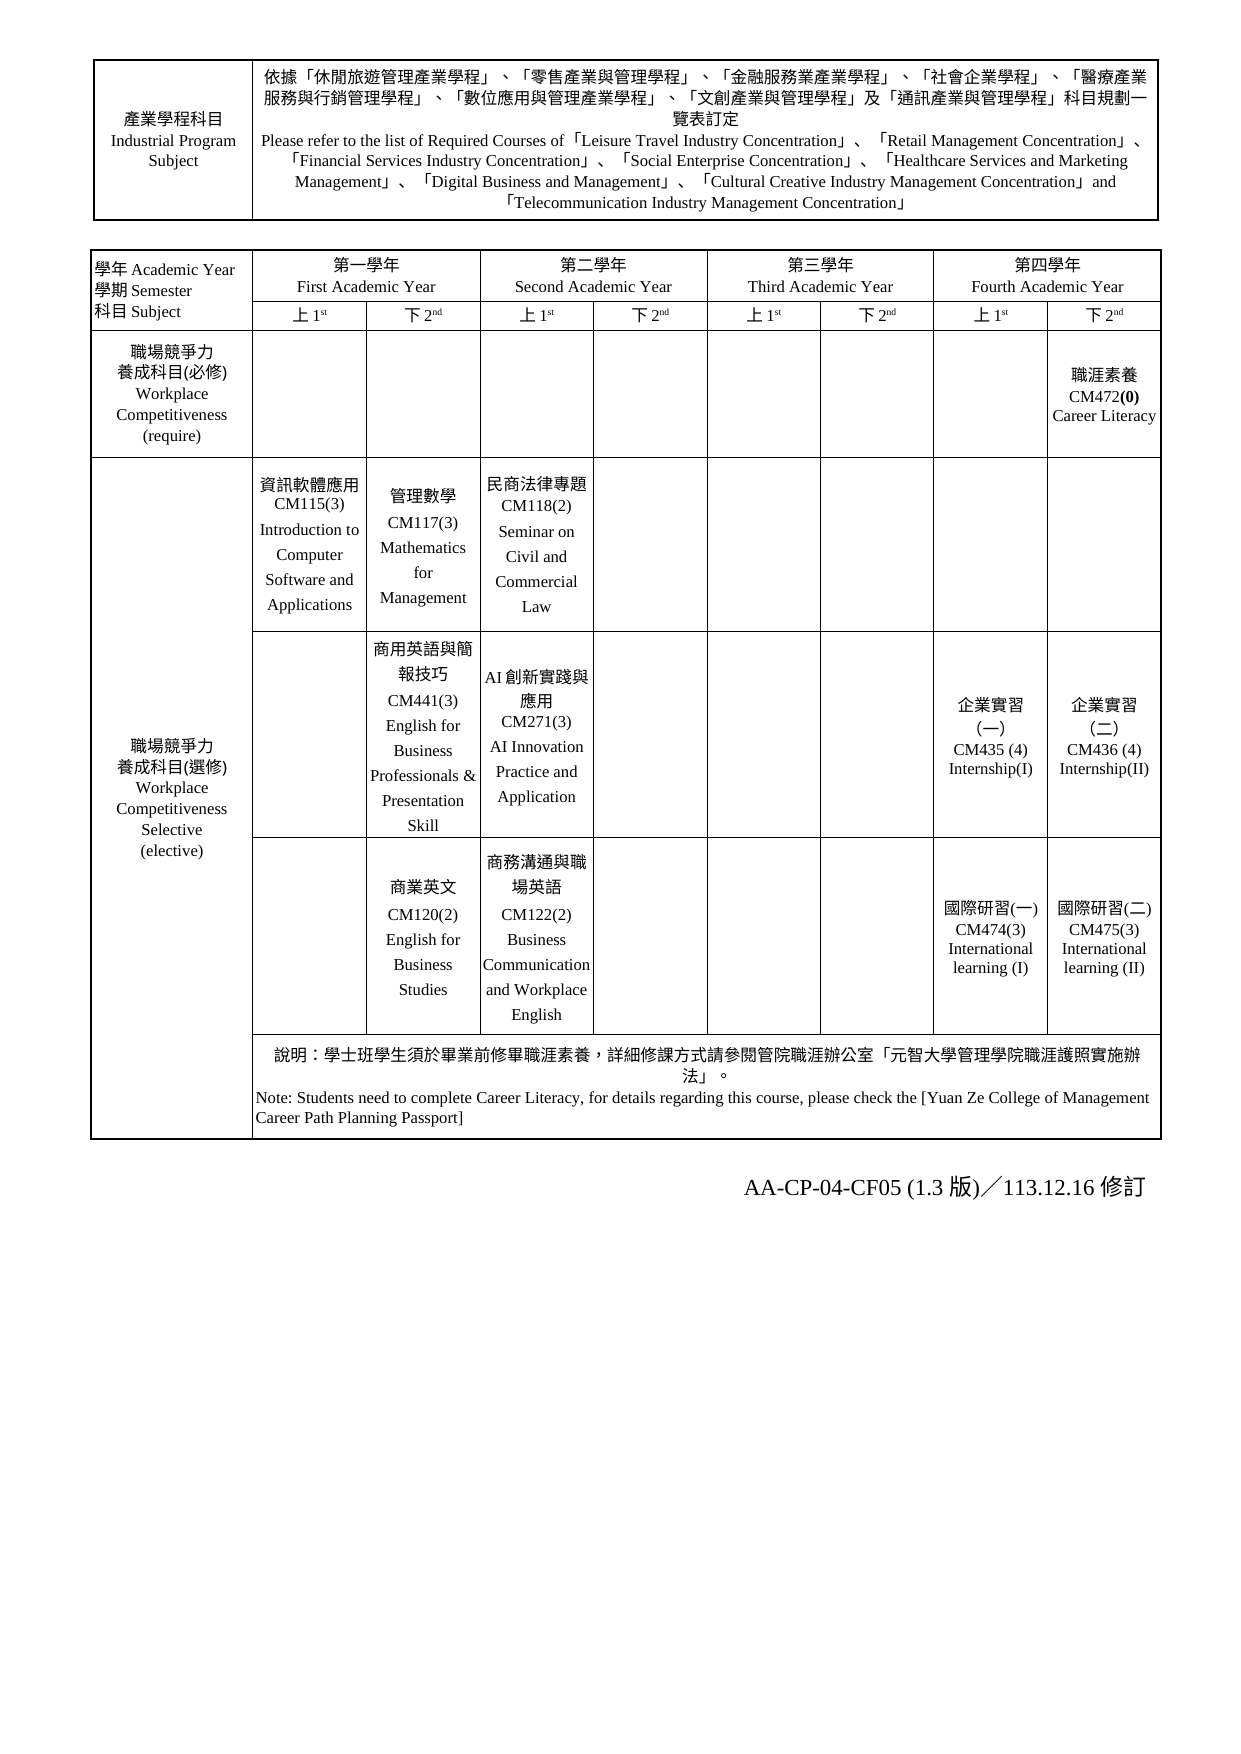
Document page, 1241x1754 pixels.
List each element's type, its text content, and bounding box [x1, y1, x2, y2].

table_cell 說明：學士班學生須於畢業前修畢職涯素養，詳細修課方式請參閱管院職涯辦公室「元智大學管理學院職涯護照實施辦法」。 Note: Students need to complete Career Literacy, for details regarding this course, please check the [Yuan Ze College of Management Career Path Planning Passport] [253, 1035, 1160, 1138]
table_cell 上1st [708, 302, 820, 329]
table_cell [253, 331, 366, 457]
table_header 第四學年 Fourth Academic Year [934, 251, 1160, 301]
table_cell [821, 838, 933, 1034]
table_cell [253, 632, 366, 837]
table_cell [594, 331, 707, 457]
table_header 第三學年 Third Academic Year [708, 251, 933, 301]
table_cell 下2nd [594, 302, 707, 329]
table_cell 資訊軟體應用 CM115(3) Introduction to Computer Software and Applications [253, 458, 366, 631]
table_header 第一學年 First Academic Year [253, 251, 480, 301]
table_cell [821, 458, 933, 631]
table_cell [594, 838, 707, 1034]
table_cell [821, 632, 933, 837]
table_cell 職涯素養 CM472(0) Career Literacy [1048, 331, 1160, 457]
table_cell 下2nd [1048, 302, 1160, 329]
table_cell [934, 331, 1047, 457]
table_cell 國際研習(二) CM475(3) International learning (II) [1048, 838, 1160, 1034]
table_cell 上1st [481, 302, 593, 329]
table_header 產業學程科目 Industrial Program Subject [95, 61, 252, 218]
table_cell [934, 458, 1047, 631]
table_header 依據「休閒旅遊管理產業學程」、「零售產業與管理學程」、「金融服務業產業學程」、「社會企業學程」、「醫療產業服務與行銷管理學程」、「數位應用與管理產業學程」、「文創產業與管理學程」及「通訊產業與管理學程」科目規劃一覽表訂定 Please refer to the list of Required Courses of「Leisure Travel Industry Concentration」、「Retail Management Concentration」、「Financial Services Industry Concentration」、「Social Enterprise Concentration」、「Healthcare Services and Marketing Management」、「Digital Business and Management」、「Cultural Creative Industry Management Concentration」and 「Telecommunication Industry Management Concentration」 [253, 61, 1157, 218]
table_cell 管理數學 CM117(3) Mathematics for Management [367, 458, 480, 631]
table_cell [708, 838, 820, 1034]
table_cell [253, 838, 366, 1034]
table_cell 上1st [934, 302, 1047, 329]
table_cell [708, 331, 820, 457]
table_cell 下2nd [367, 302, 480, 329]
table_cell [481, 331, 593, 457]
table_cell [367, 331, 480, 457]
table_cell [594, 458, 707, 631]
table_cell 商務溝通與職場英語 CM122(2) Business Communication and Workplace English [481, 838, 593, 1034]
table_cell 上1st [253, 302, 366, 329]
table_header 第二學年 Second Academic Year [481, 251, 707, 301]
table_cell 民商法律專題 CM118(2) Seminar on Civil and Commercial Law [481, 458, 593, 631]
table_cell 職場競爭力 養成科目(選修) Workplace Competitiveness Selective (elective) [92, 458, 252, 1138]
table_cell AI創新實踐與應用 CM271(3) AI Innovation Practice and Application [481, 632, 593, 837]
table_cell 企業實習（一） CM435 (4) Internship(I) [934, 632, 1047, 837]
table_cell [821, 331, 933, 457]
table_cell [1048, 458, 1160, 631]
table_cell 商用英語與簡報技巧 CM441(3) English for Business Professionals & Presentation Skill [367, 632, 480, 837]
table_cell [708, 458, 820, 631]
table_cell [594, 632, 707, 837]
table_cell 下2nd [821, 302, 933, 329]
table_header 學年Academic Year 學期Semester 科目Subject [92, 251, 252, 329]
table_cell [708, 632, 820, 837]
table_cell 國際研習(一) CM474(3) International learning (I) [934, 838, 1047, 1034]
text AA-CP-04-CF05 (1.3 版)／113.12.16 修訂 [106, 1169, 1146, 1231]
table_cell 商業英文 CM120(2) English for Business Studies [367, 838, 480, 1034]
table_cell 企業實習（二） CM436 (4) Internship(II) [1048, 632, 1160, 837]
table_cell 職場競爭力 養成科目(必修) Workplace Competitiveness (require) [92, 331, 252, 457]
